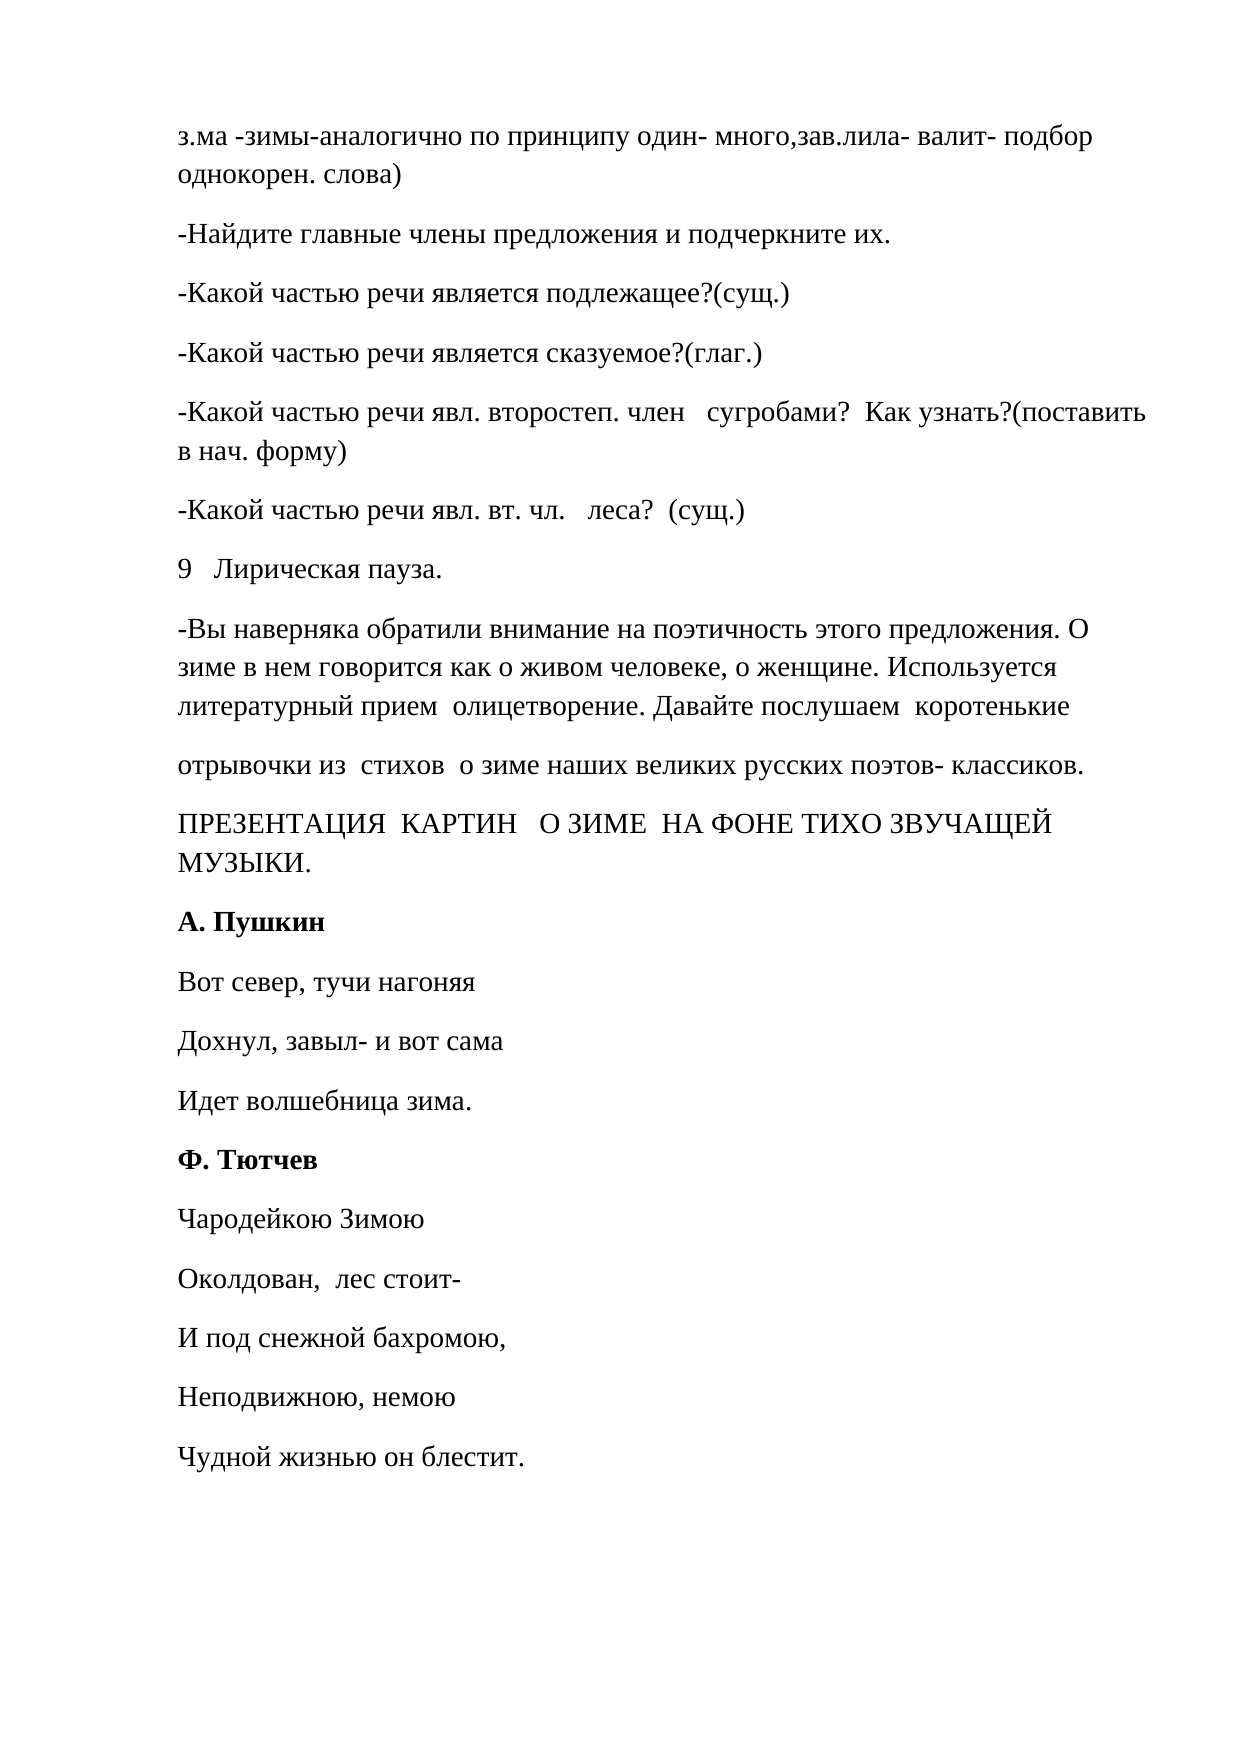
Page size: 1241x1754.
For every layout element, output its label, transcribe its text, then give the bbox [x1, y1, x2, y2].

text А. Пушкин [177, 904, 1152, 938]
text -Какой частью речи явл. второстеп. член сугробами? Как узнать?(поставить в нач. форму) [177, 394, 1152, 466]
text ПРЕЗЕНТАЦИЯ КАРТИН О ЗИМЕ НА ФОНЕ ТИХО ЗВУЧАЩЕЙ МУЗЫКИ. [177, 807, 1152, 879]
text Идет волшебница зима. [177, 1083, 1152, 1116]
text -Какой частью речи явл. вт. чл. леса? (сущ.) [177, 492, 1152, 526]
text И под снежной бахромою, [177, 1320, 1152, 1354]
text Околдован, лес стоит- [177, 1261, 1152, 1294]
text Вот север, тучи нагоняя [177, 964, 1152, 997]
text Неподвижною, немою [177, 1379, 1152, 1413]
text -Какой частью речи является подлежащее?(сущ.) [177, 275, 1152, 309]
text Чудной жизнью он блестит. [177, 1439, 1152, 1472]
text з.ма -зимы-аналогично по принципу один- много,зав.лила- валит- подбор однокорен. слова) [177, 118, 1152, 190]
text 9 Лирическая пауза. [177, 551, 1152, 585]
text -Какой частью речи является сказуемое?(глаг.) [177, 335, 1152, 368]
text отрывочки из стихов о зиме наших великих русских поэтов- классиков. [177, 747, 1152, 781]
text Дохнул, завыл- и вот сама [177, 1023, 1152, 1057]
text Чародейкою Зимою [177, 1201, 1152, 1235]
text Ф. Тютчев [177, 1142, 1152, 1176]
text -Вы наверняка обратили внимание на поэтичность этого предложения. О зиме в нем говорится как о живом человеке, о женщине. Используется литературный прием олицетворение. Давайте послушаем коротенькие [177, 611, 1152, 721]
text -Найдите главные члены предложения и подчеркните их. [177, 216, 1152, 249]
